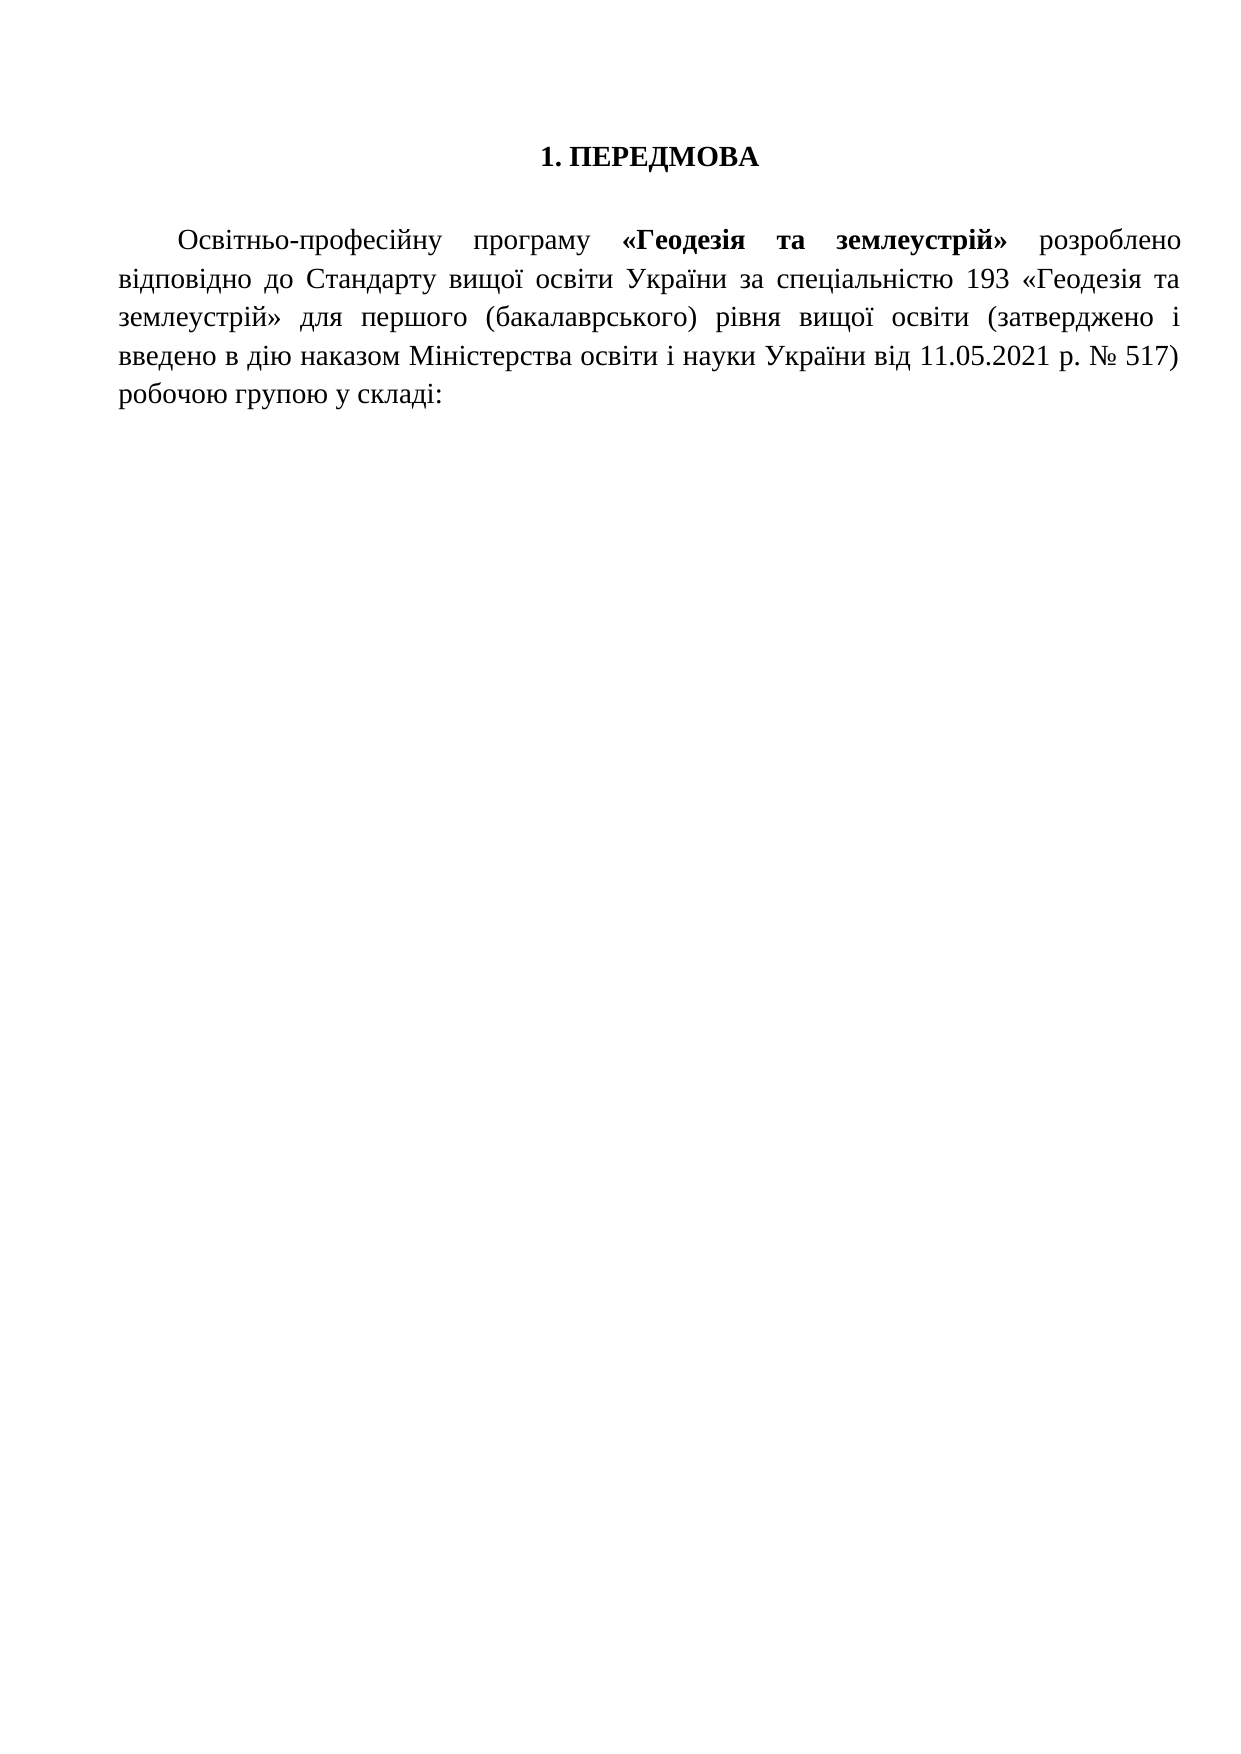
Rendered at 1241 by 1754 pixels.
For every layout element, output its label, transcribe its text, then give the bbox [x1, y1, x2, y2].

text Освітньо-професійну програму «Геодезія та землеустрій» розроблено відповідно до Стандарту вищої освіти України за спеціальністю 193 «Геодезія та землеустрій» для першого (бакалаврського) рівня вищої освіти (затверджено і введено в дію наказом Міністерства освіти і науки України від 11.05.2021 р. № 517) робочою групою у складі: [118, 222, 1181, 410]
text 1. ПЕРЕДМОВА [118, 139, 1181, 172]
